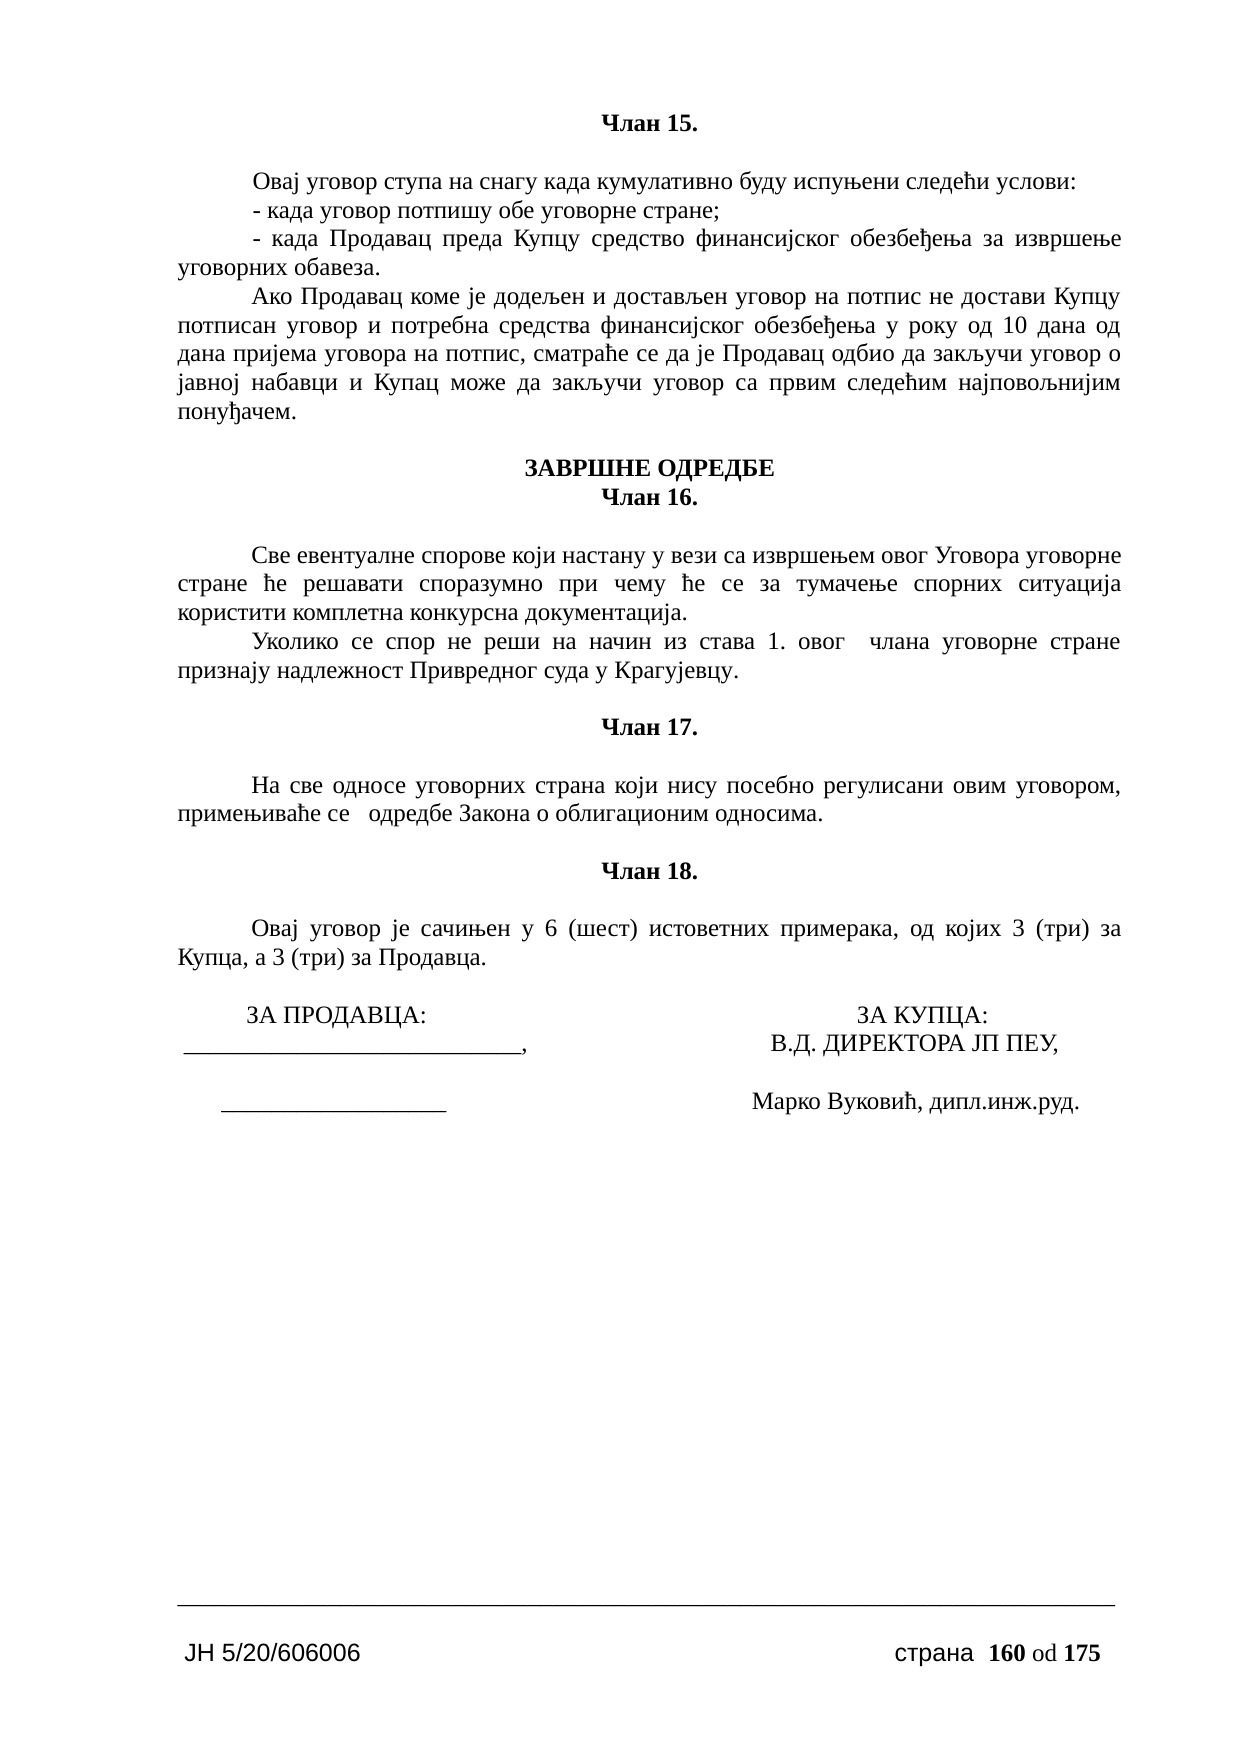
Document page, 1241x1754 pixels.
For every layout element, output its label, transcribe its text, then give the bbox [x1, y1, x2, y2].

text Уколико се спор не реши на начин из става 1. овог члана уговорне стране признају надлежност Привредног суда у Крагујевцу. [177, 626, 1122, 683]
text - када Продавац преда Купцу средство финансијског обезбеђења за извршење уговорних обавеза. [177, 223, 1122, 281]
text __________________ Марко Вуковић, дипл.инж.руд. [177, 1057, 1122, 1115]
text Члан 15. [177, 108, 1122, 137]
text Члан 16. [177, 482, 1122, 511]
text Члан 18. [177, 856, 1122, 885]
text Све евентуалне спорове који настану у вези са извршењем овог Уговора уговорне стране ће решавати споразумно при чему ће се за тумачење спорних ситуација користити комплетна конкурсна документација. [177, 540, 1122, 626]
text ЗА ПРОДАВЦА: ЗА КУПЦА: ___________________________, В.Д. ДИРЕКТОРА ЈП ПЕУ, [177, 1000, 1122, 1057]
text - када уговор потпишу обе уговорне стране; [177, 195, 1122, 223]
text Ако Продавац коме је додељен и достављен уговор на потпис не достави Купцу потписан уговор и потребна средства финансијског обезбеђења у року од 10 дана од дана пријема уговора на потпис, сматраће се да је Продавац одбио да закључи уговор о јавној набавци и Купац може да закључи уговор са првим следећим најповољнијим понуђачем. [177, 281, 1122, 425]
text Овај уговор је сачињен у 6 (шест) истоветних примерака, од којих 3 (три) за Купца, а 3 (три) за Продавца. [177, 913, 1122, 971]
text Овај уговор ступа на снагу када кумулативно буду испуњени следећи услови: [177, 166, 1122, 195]
text Члан 17. [177, 712, 1122, 741]
text ЗАВРШНЕ ОДРЕДБЕ [177, 453, 1122, 482]
text На све односе уговорних страна који нису посебно регулисани овим уговором, примењиваће се одредбе Закона о облигационим односима. [177, 770, 1122, 827]
